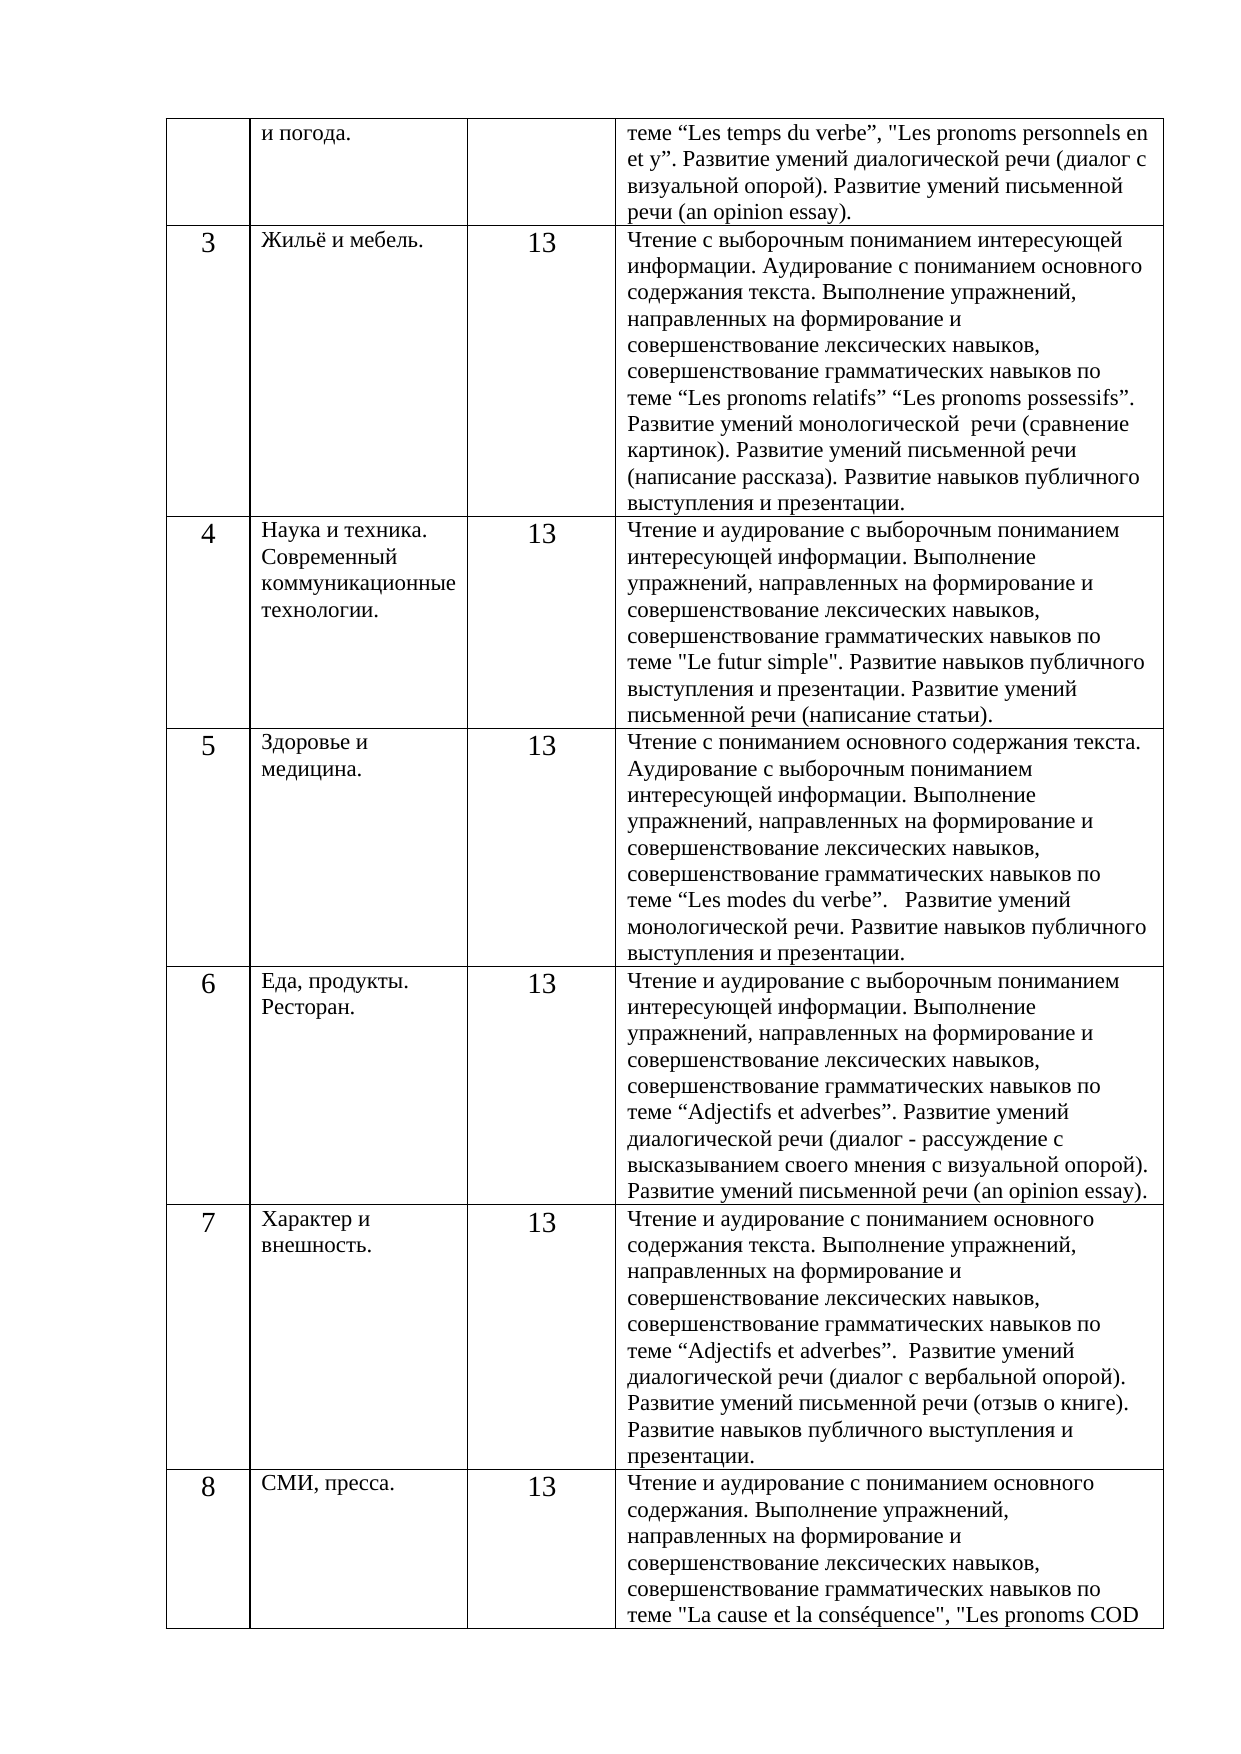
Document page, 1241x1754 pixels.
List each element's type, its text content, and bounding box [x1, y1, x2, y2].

table_cell Чтение с выборочным пониманием интересующей информации. Аудирование с пониманием основного содержания текста. Выполнение упражнений, направленных на формирование и совершенствование лексических навыков, совершенствование грамматических навыков по теме “Les pronoms relatifs” “Les pronoms possessifs”. Развитие умений монологической речи (сравнение картинок). Развитие умений письменной речи (написание рассказа). Развитие навыков публичного выступления и презентации. [616, 226, 1163, 516]
table_cell Чтение и аудирование с выборочным пониманием интересующей информации. Выполнение упражнений, направленных на формирование и совершенствование лексических навыков, совершенствование грамматических навыков по теме “Adjectifs et adverbes”. Развитие умений диалогической речи (диалог - рассуждение с высказыванием своего мнения с визуальной опорой). Развитие умений письменной речи (an opinion essay). [616, 967, 1163, 1204]
table_cell Наука и техника. Современный коммуникационные технологии. [251, 517, 467, 727]
table_cell 13 [468, 1205, 615, 1468]
table_cell 5 [167, 729, 249, 966]
table_cell Жильё и мебель. [251, 226, 467, 516]
table_cell Здоровье и медицина. [251, 729, 467, 966]
table_cell Чтение и аудирование с выборочным пониманием интересующей информации. Выполнение упражнений, направленных на формирование и совершенствование лексических навыков, совершенствование грамматических навыков по теме "Le futur simple". Развитие навыков публичного выступления и презентации. Развитие умений письменной речи (написание статьи). [616, 517, 1163, 727]
table_cell СМИ, пресса. [251, 1470, 467, 1628]
table_cell 13 [468, 226, 615, 516]
table_cell 4 [167, 517, 249, 727]
table_cell 3 [167, 226, 249, 516]
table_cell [616, 119, 1163, 224]
table_cell Еда, продукты. Ресторан. [251, 967, 467, 1204]
table_cell 13 [468, 967, 615, 1204]
table_cell 8 [167, 1470, 249, 1628]
table_cell Характер и внешность. [251, 1205, 467, 1468]
table_cell 13 [468, 517, 615, 727]
table_cell 14 [468, 119, 615, 224]
table_cell 6 [167, 967, 249, 1204]
table_cell 7 [167, 1205, 249, 1468]
table_cell 13 [468, 1470, 615, 1628]
table_cell Чтение и аудирование с пониманием основного содержания текста. Выполнение упражнений, направленных на формирование и совершенствование лексических навыков, совершенствование грамматических навыков по теме “Adjectifs et adverbes”. Развитие умений диалогической речи (диалог с вербальной опорой). Развитие умений письменной речи (отзыв о книге). Развитие навыков публичного выступления и презентации. [616, 1205, 1163, 1468]
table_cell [251, 119, 467, 224]
table_cell Чтение с пониманием основного содержания текста. Аудирование с выборочным пониманием интересующей информации. Выполнение упражнений, направленных на формирование и совершенствование лексических навыков, совершенствование грамматических навыков по теме “Les modes du verbe”. Развитие умений монологической речи. Развитие навыков публичного выступления и презентации. [616, 729, 1163, 966]
table_cell 13 [468, 729, 615, 966]
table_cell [616, 1470, 1163, 1628]
table_cell 2 [167, 119, 249, 224]
